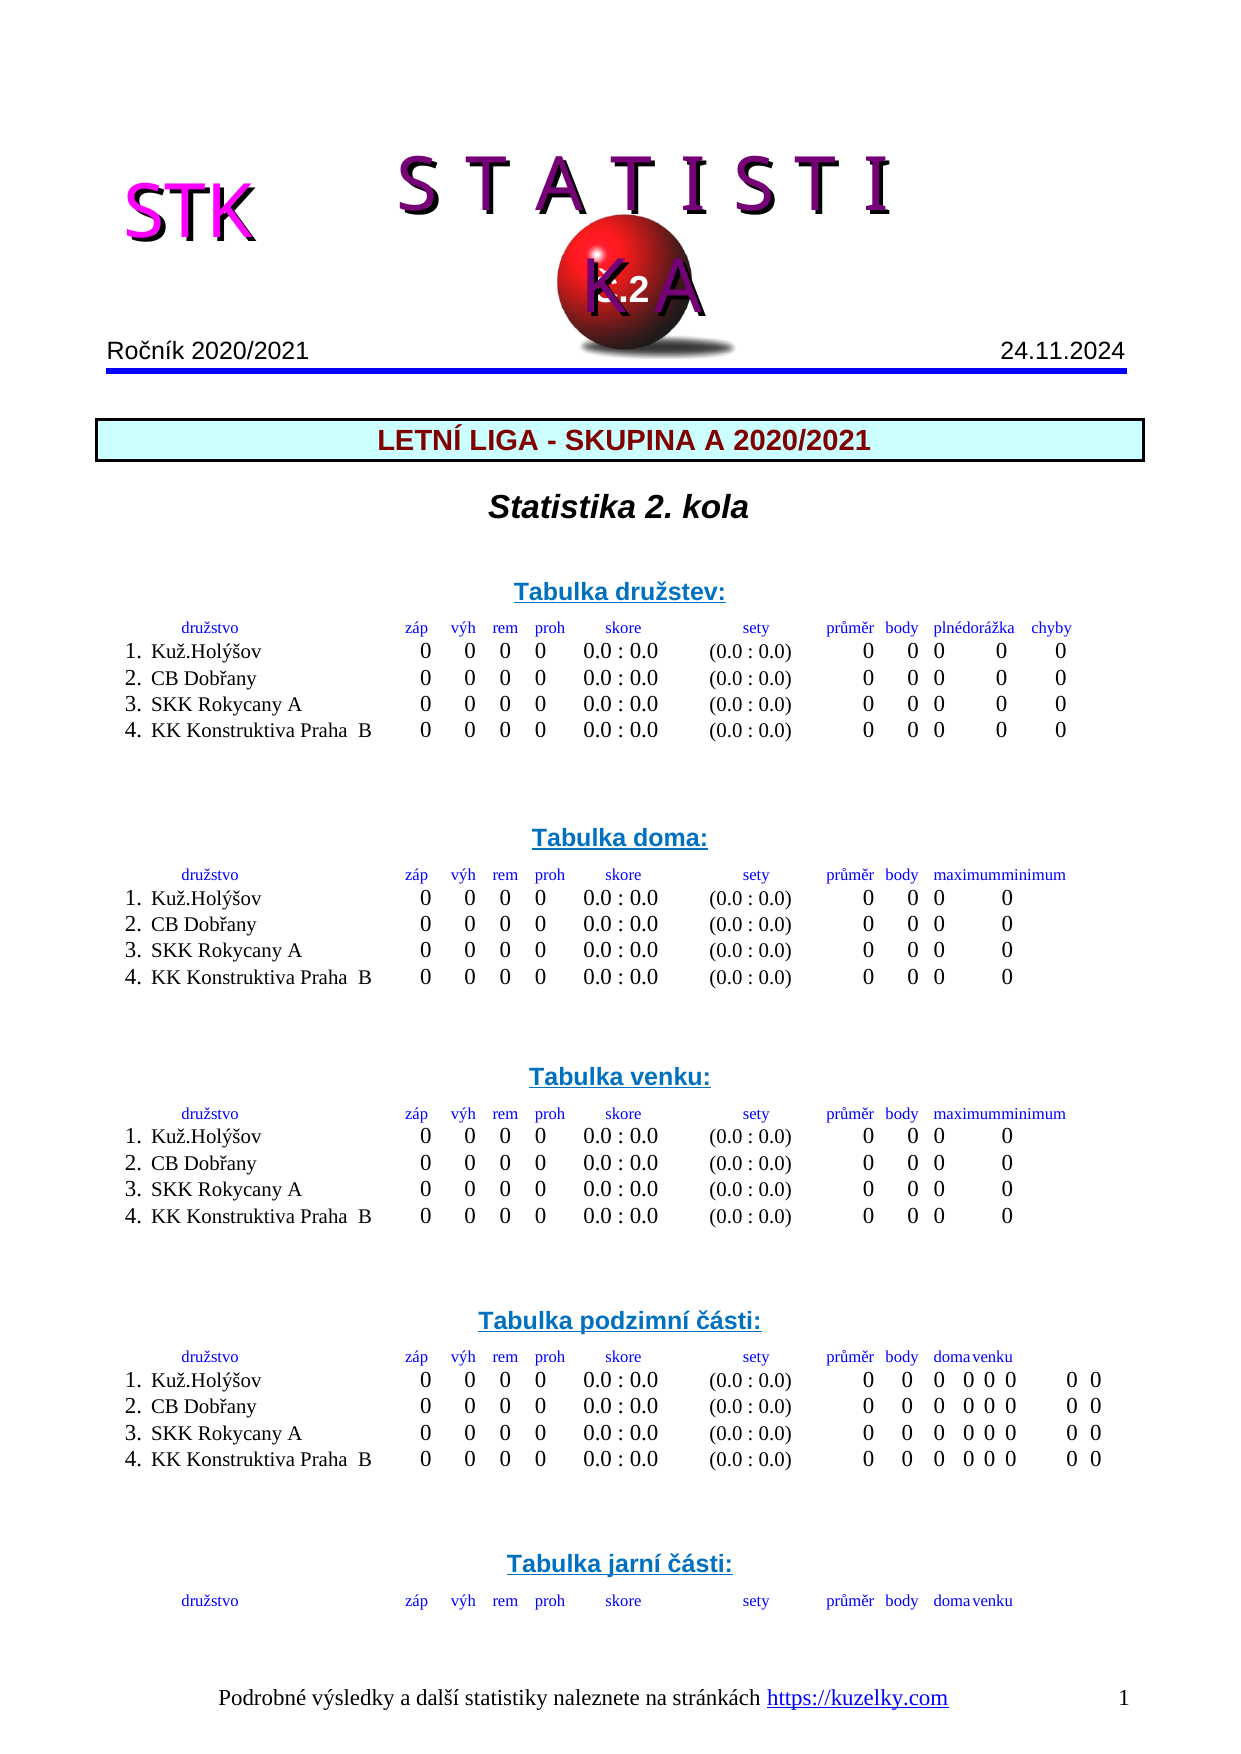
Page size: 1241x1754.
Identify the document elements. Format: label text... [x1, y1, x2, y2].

text 4. KK Konstruktiva Praha B 0 0 0 0 0.0 : 0.0 (0.0 : 0.0) 0 0 0 0 0 0 0 0 [106, 1445, 1134, 1472]
text 2. CB Dobřany 0 0 0 0 0.0 : 0.0 (0.0 : 0.0) 0 0 0 0 [106, 1149, 1134, 1175]
text 4. KK Konstruktiva Praha B 0 0 0 0 0.0 : 0.0 (0.0 : 0.0) 0 0 0 0 [106, 1202, 1134, 1228]
text 4. KK Konstruktiva Praha B 0 0 0 0 0.0 : 0.0 (0.0 : 0.0) 0 0 0 0 [106, 963, 1134, 989]
text družstvo záp výh rem proh skore sety průměr body maximum minimum [106, 865, 1134, 884]
text 1. Kuž.Holýšov 0 0 0 0 0.0 : 0.0 (0.0 : 0.0) 0 0 0 0 [106, 884, 1134, 910]
text Tabulka družstev: [94, 577, 1145, 606]
text 1. Kuž.Holýšov 0 0 0 0 0.0 : 0.0 (0.0 : 0.0) 0 0 0 0 [106, 1123, 1134, 1149]
text družstvo záp výh rem proh skore sety průměr body doma venku [106, 1591, 1134, 1610]
text Tabulka jarní části: [94, 1549, 1145, 1578]
text 3. SKK Rokycany A 0 0 0 0 0.0 : 0.0 (0.0 : 0.0) 0 0 0 0 0 0 0 0 [106, 1419, 1134, 1445]
text Ročník 2020/2021 24.11.2024 [106, 336, 1134, 365]
text Statistika 2. kola [106, 487, 1134, 526]
text Tabulka doma: [94, 823, 1145, 852]
text Č.2 [687, 267, 1134, 310]
text 2. CB Dobřany 0 0 0 0 0.0 : 0.0 (0.0 : 0.0) 0 0 0 0 0 0 0 0 [106, 1392, 1134, 1419]
text Č.2 [609, 267, 671, 310]
text Tabulka podzimní části: [94, 1306, 1145, 1334]
text 2. CB Dobřany 0 0 0 0 0.0 : 0.0 (0.0 : 0.0) 0 0 0 0 [106, 910, 1134, 937]
text družstvo záp výh rem proh skore sety průměr body maximum minimum [106, 1103, 1134, 1123]
text 2. CB Dobřany 0 0 0 0 0.0 : 0.0 (0.0 : 0.0) 0 0 0 0 0 [106, 664, 1134, 690]
text 1. Kuž.Holýšov 0 0 0 0 0.0 : 0.0 (0.0 : 0.0) 0 0 0 0 0 [106, 637, 1134, 664]
text družstvo záp výh rem proh skore sety průměr body doma venku [106, 1347, 1134, 1366]
text 3. SKK Rokycany A 0 0 0 0 0.0 : 0.0 (0.0 : 0.0) 0 0 0 0 0 [106, 690, 1134, 716]
text družstvo záp výh rem proh skore sety průměr body plné dorážka chyby [106, 618, 1134, 637]
text Tabulka venku: [94, 1062, 1145, 1091]
text 4. KK Konstruktiva Praha B 0 0 0 0 0.0 : 0.0 (0.0 : 0.0) 0 0 0 0 0 [106, 716, 1134, 743]
subtitle Letní liga - skupina A 2020/2021 [98, 421, 1142, 459]
text 1. Kuž.Holýšov 0 0 0 0 0.0 : 0.0 (0.0 : 0.0) 0 0 0 0 0 0 0 0 [106, 1366, 1134, 1392]
text 3. SKK Rokycany A 0 0 0 0 0.0 : 0.0 (0.0 : 0.0) 0 0 0 0 [106, 1175, 1134, 1202]
text 3. SKK Rokycany A 0 0 0 0 0.0 : 0.0 (0.0 : 0.0) 0 0 0 0 [106, 937, 1134, 963]
text Č.2 [106, 267, 587, 310]
